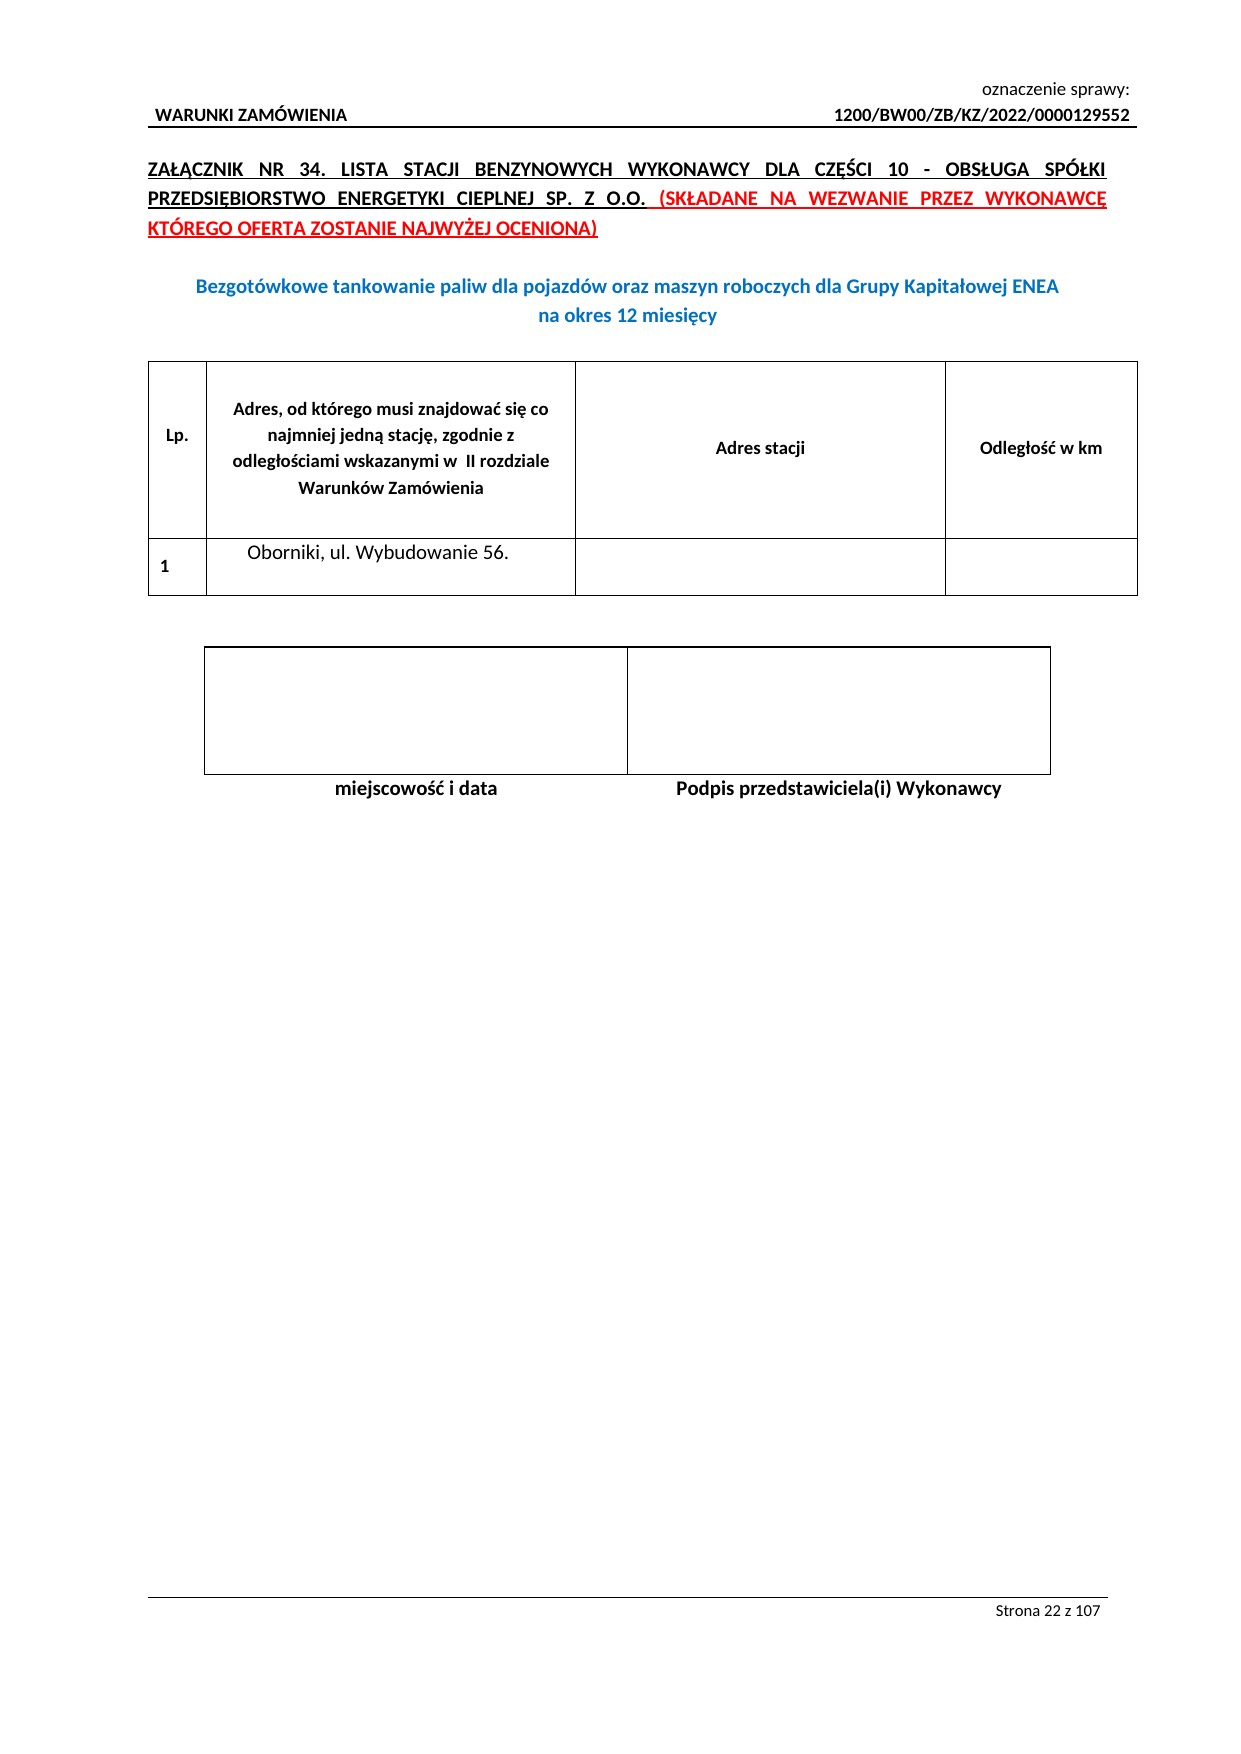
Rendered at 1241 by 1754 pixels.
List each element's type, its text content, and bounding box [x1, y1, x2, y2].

table_header Lp. [149, 362, 206, 538]
subtitle ZAŁĄCZNIK NR 34. LISTA STACJI BENZYNOWYCH WYKONAWCY DLA CZĘŚCI 10 - OBSŁUGA SPÓŁKI PRZEDSIĘBIORSTWO ENERGETYKI CIEPLNEJ SP. Z O.O. (SKŁADANE NA WEZWANIE PRZEZ WYKONAWCĘ KTÓREGO OFERTA ZOSTANIE NAJWYŻEJ OCENIONA) [148, 209, 1107, 240]
table_header Adres, od którego musi znajdować się co najmniej jedną stację, zgodnie z odległościami wskazanymi w II rozdziale Warunków Zamówienia [207, 362, 575, 538]
subtitle ZAŁĄCZNIK NR 34. LISTA STACJI BENZYNOWYCH WYKONAWCY DLA CZĘŚCI 10 - OBSŁUGA SPÓŁKI PRZEDSIĘBIORSTWO ENERGETYKI CIEPLNEJ SP. Z O.O. (SKŁADANE NA WEZWANIE PRZEZ WYKONAWCĘ KTÓREGO OFERTA ZOSTANIE NAJWYŻEJ OCENIONA) [148, 179, 1107, 207]
subtitle ZAŁĄCZNIK NR 34. LISTA STACJI BENZYNOWYCH WYKONAWCY DLA CZĘŚCI 10 - OBSŁUGA SPÓŁKI PRZEDSIĘBIORSTWO ENERGETYKI CIEPLNEJ SP. Z O.O. (SKŁADANE NA WEZWANIE PRZEZ WYKONAWCĘ KTÓREGO OFERTA ZOSTANIE NAJWYŻEJ OCENIONA) [148, 156, 1107, 178]
table_header [628, 648, 1050, 774]
table_header Adres stacji [576, 362, 945, 538]
table_cell Oborniki, ul. Wybudowanie 56. [207, 539, 575, 595]
table_cell [576, 539, 945, 595]
table_header Odległość w km [946, 362, 1137, 538]
table_header [205, 648, 627, 774]
table_cell [946, 539, 1137, 595]
table_cell miejscowość i data [205, 775, 627, 814]
table_cell Podpis przedstawiciela(i) Wykonawcy [628, 775, 1051, 814]
text Bezgotówkowe tankowanie paliw dla pojazdów oraz maszyn roboczych dla Grupy Kapitałowej ENEA [148, 273, 1107, 298]
table_cell 1 [149, 539, 206, 595]
text na okres 12 miesięcy [148, 302, 1107, 328]
